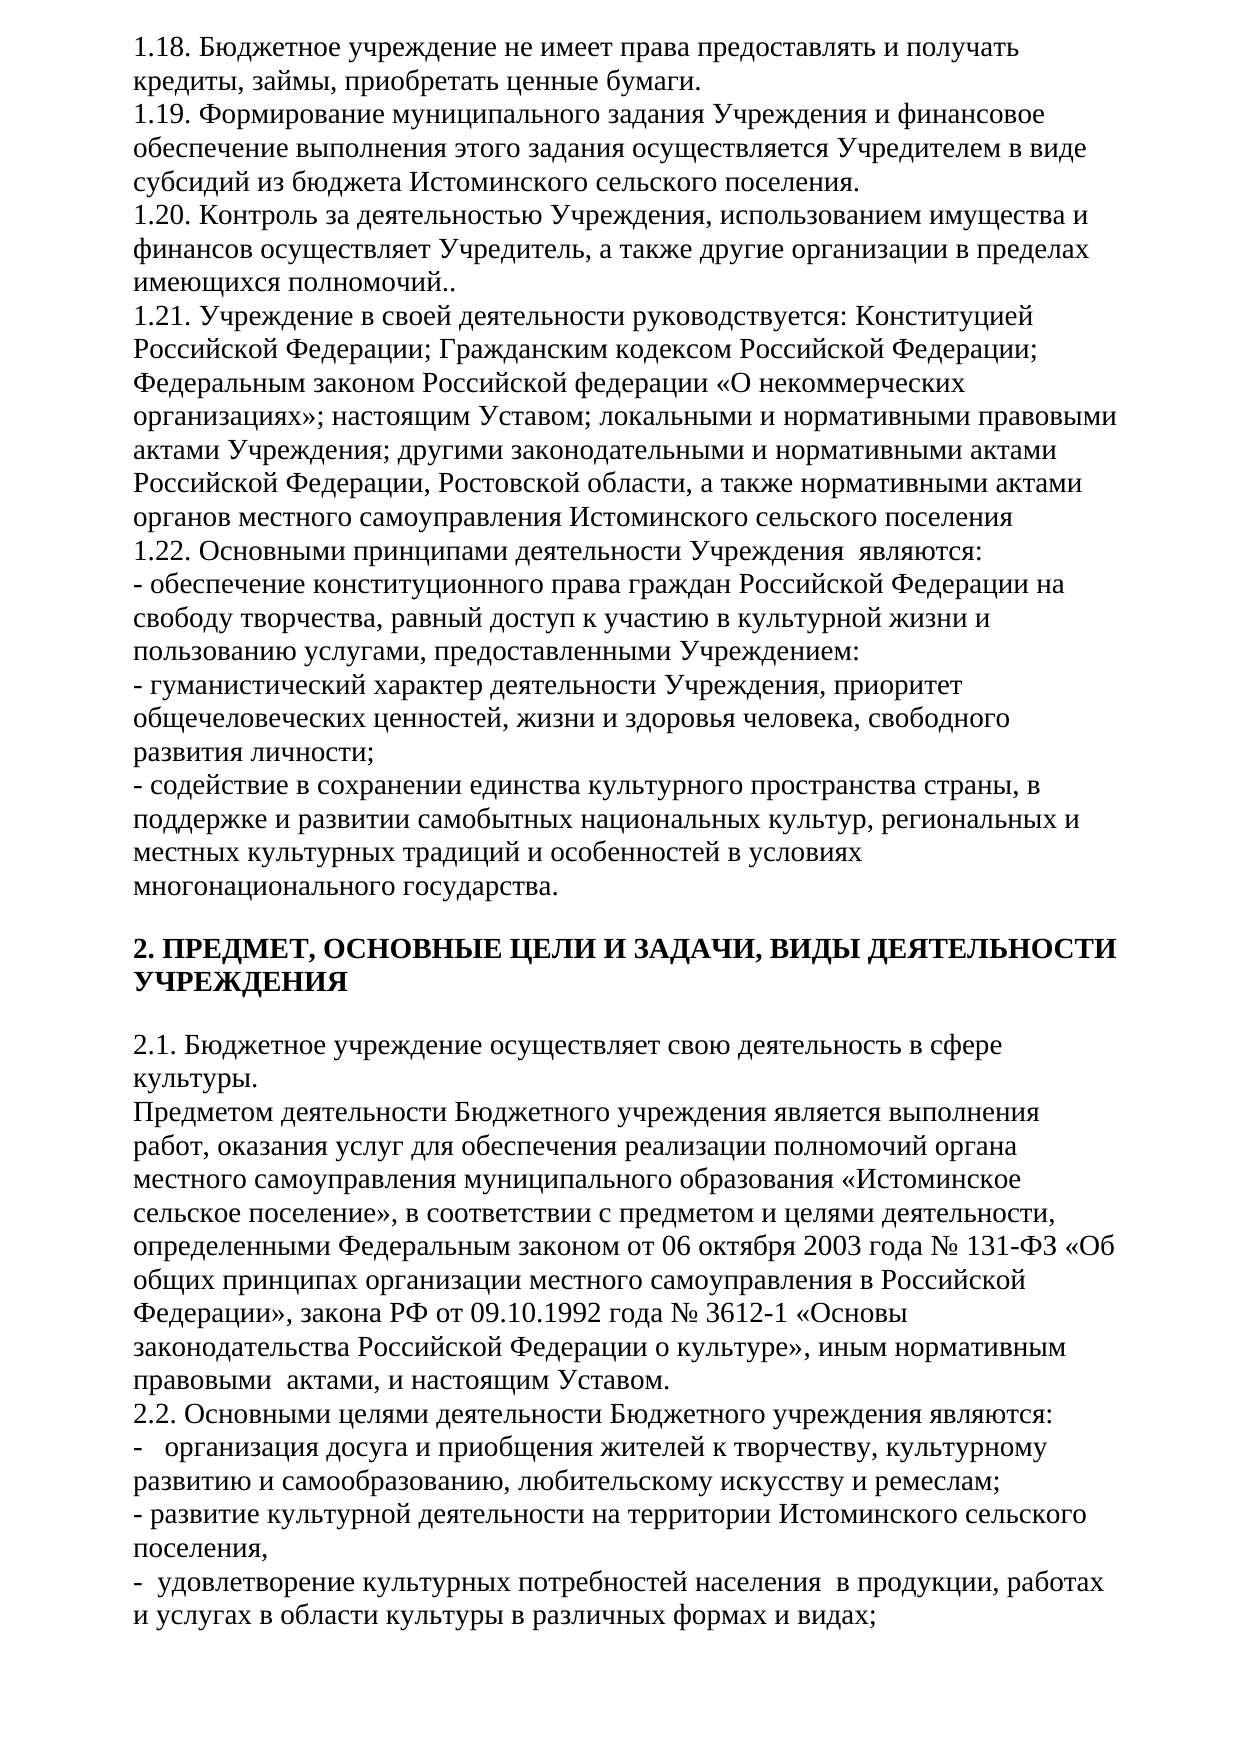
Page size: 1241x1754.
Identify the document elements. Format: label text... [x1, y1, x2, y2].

text 1.20. Контроль за деятельностью Учреждения, использованием имущества и финансов осуществляет Учредитель, а также другие организации в пределах имеющихся полномочий.. [133, 197, 1122, 298]
text 1.19. Формирование муниципального задания Учреждения и финансовое обеспечение выполнения этого задания осуществляется Учредителем в виде субсидий из бюджета Истоминского сельского поселения. [133, 97, 1122, 197]
text 2. ПРЕДМЕТ, ОСНОВНЫЕ ЦЕЛИ И ЗАДАЧИ, ВИДЫ ДЕЯТЕЛЬНОСТИ УЧРЕЖДЕНИЯ [133, 931, 1122, 998]
text 2.1. Бюджетное учреждение осуществляет свою деятельность в сфере культуры. [133, 1027, 1122, 1094]
text - развитие культурной деятельности на территории Истоминского сельского поселения, [133, 1497, 1122, 1564]
text - организация досуга и приобщения жителей к творчеству, культурному развитию и самообразованию, любительскому искусству и ремеслам; [133, 1429, 1122, 1497]
text 1.21. Учреждение в своей деятельности руководствуется: Конституцией Российской Федерации; Гражданским кодексом Российской Федерации; Федеральным законом Российской федерации «О некоммерческих организациях»; настоящим Уставом; локальными и нормативными правовыми актами Учреждения; другими законодательными и нормативными актами Российской Федерации, Ростовской области, а также нормативными актами органов местного самоуправления Истоминского сельского поселения [133, 298, 1122, 533]
text 1.18. Бюджетное учреждение не имеет права предоставлять и получать кредиты, займы, приобретать ценные бумаги. [133, 29, 1122, 97]
text Предметом деятельности Бюджетного учреждения является выполнения работ, оказания услуг для обеспечения реализации полномочий органа местного самоуправления муниципального образования «Истоминское сельское поселение», в соответствии с предметом и целями деятельности, определенными Федеральным законом от 06 октября 2003 года № 131-ФЗ «Об общих принципах организации местного самоуправления в Российской Федерации», закона РФ от 09.10.1992 года № 3612-1 «Основы законодательства Российской Федерации о культуре», иным нормативным правовыми актами, и настоящим Уставом. [133, 1094, 1122, 1396]
text - удовлетворение культурных потребностей населения в продукции, работах и услугах в области культуры в различных формах и видах; [133, 1564, 1122, 1631]
text 2.2. Основными целями деятельности Бюджетного учреждения являются: [133, 1396, 1122, 1429]
text 1.22. Основными принципами деятельности Учреждения являются: - обеспечение конституционного права граждан Российской Федерации на свободу творчества, равный доступ к участию в культурной жизни и пользованию услугами, предоставленными Учреждением: - гуманистический характер деятельности Учреждения, приоритет общечеловеческих ценностей, жизни и здоровья человека, свободного развития личности; - содействие в сохранении единства культурного пространства страны, в поддержке и развитии самобытных национальных культур, региональных и местных культурных традиций и особенностей в условиях многонационального государства. [133, 533, 1122, 902]
